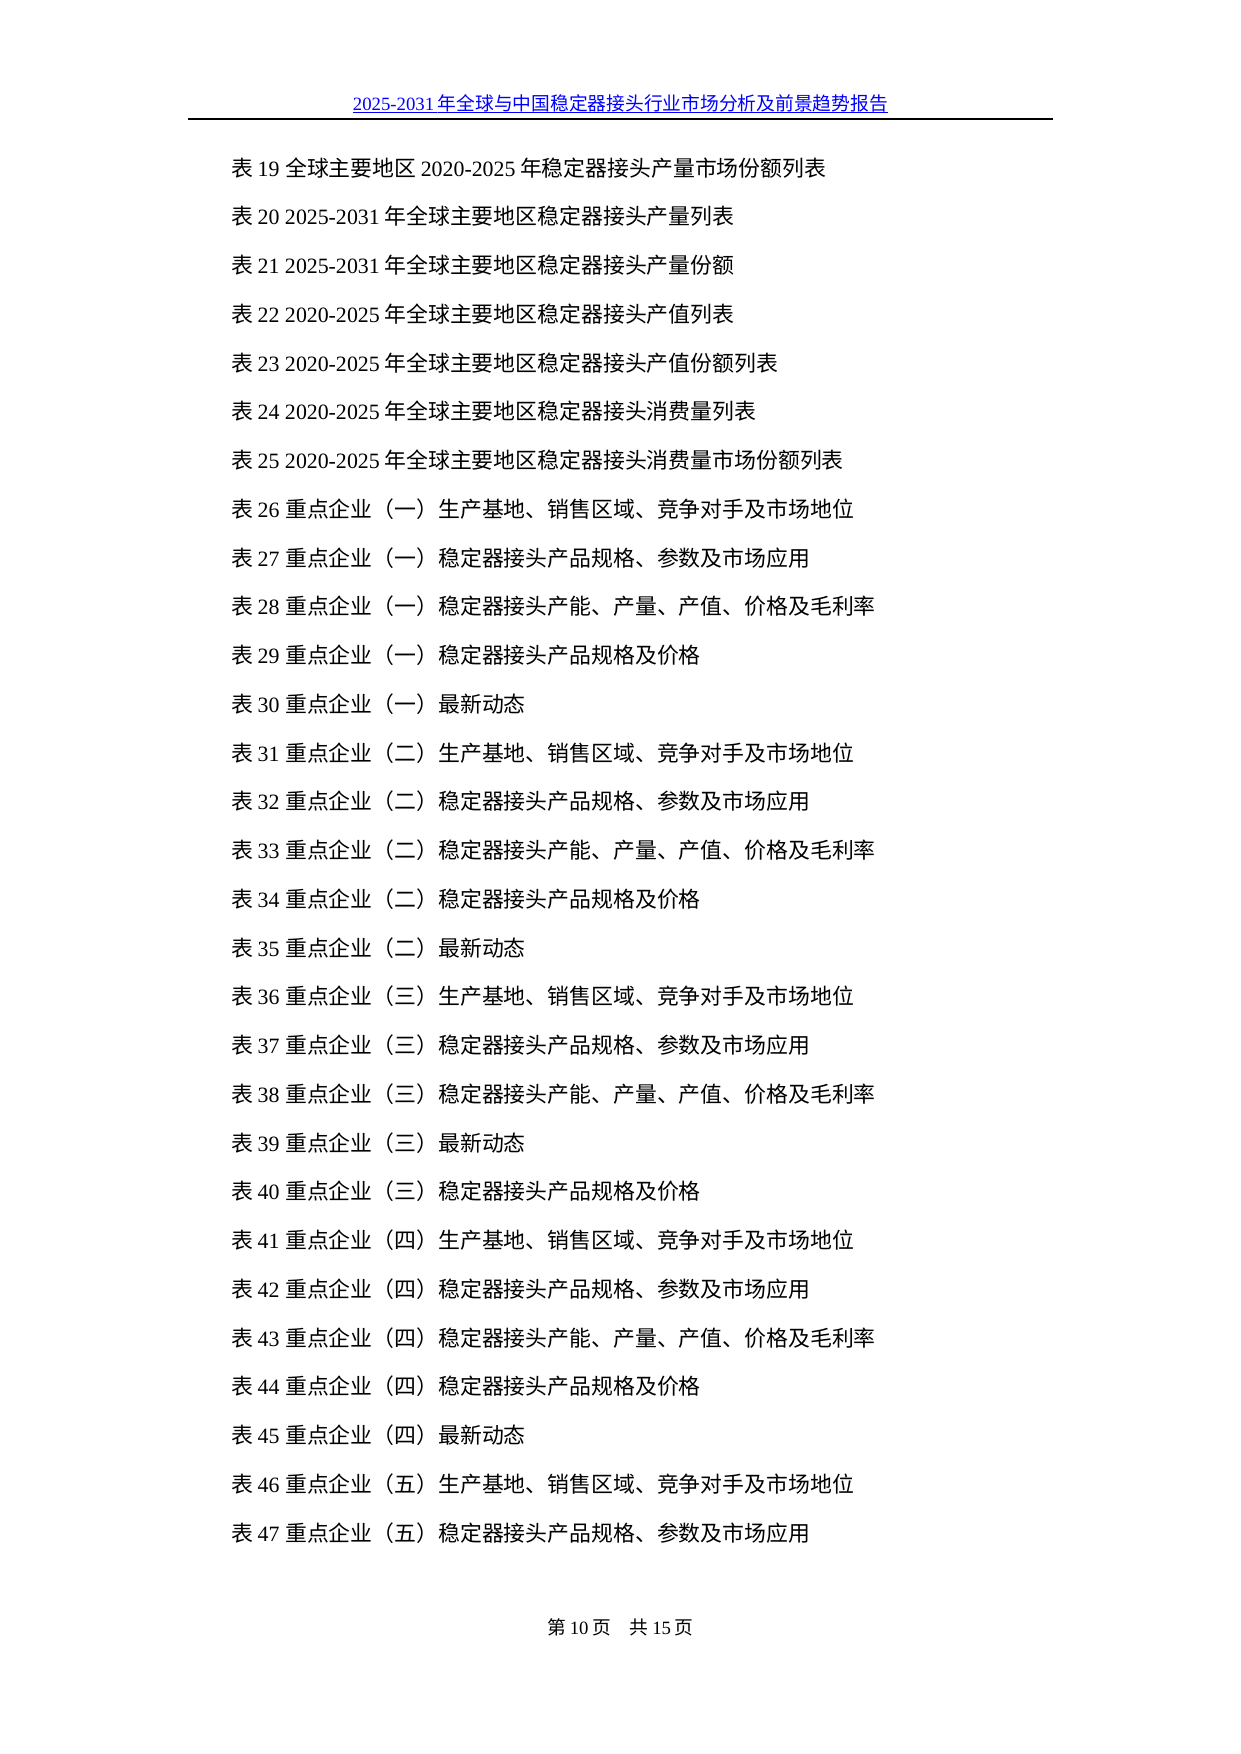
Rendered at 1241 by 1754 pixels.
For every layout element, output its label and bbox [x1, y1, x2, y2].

text [187, 150, 1053, 1548]
